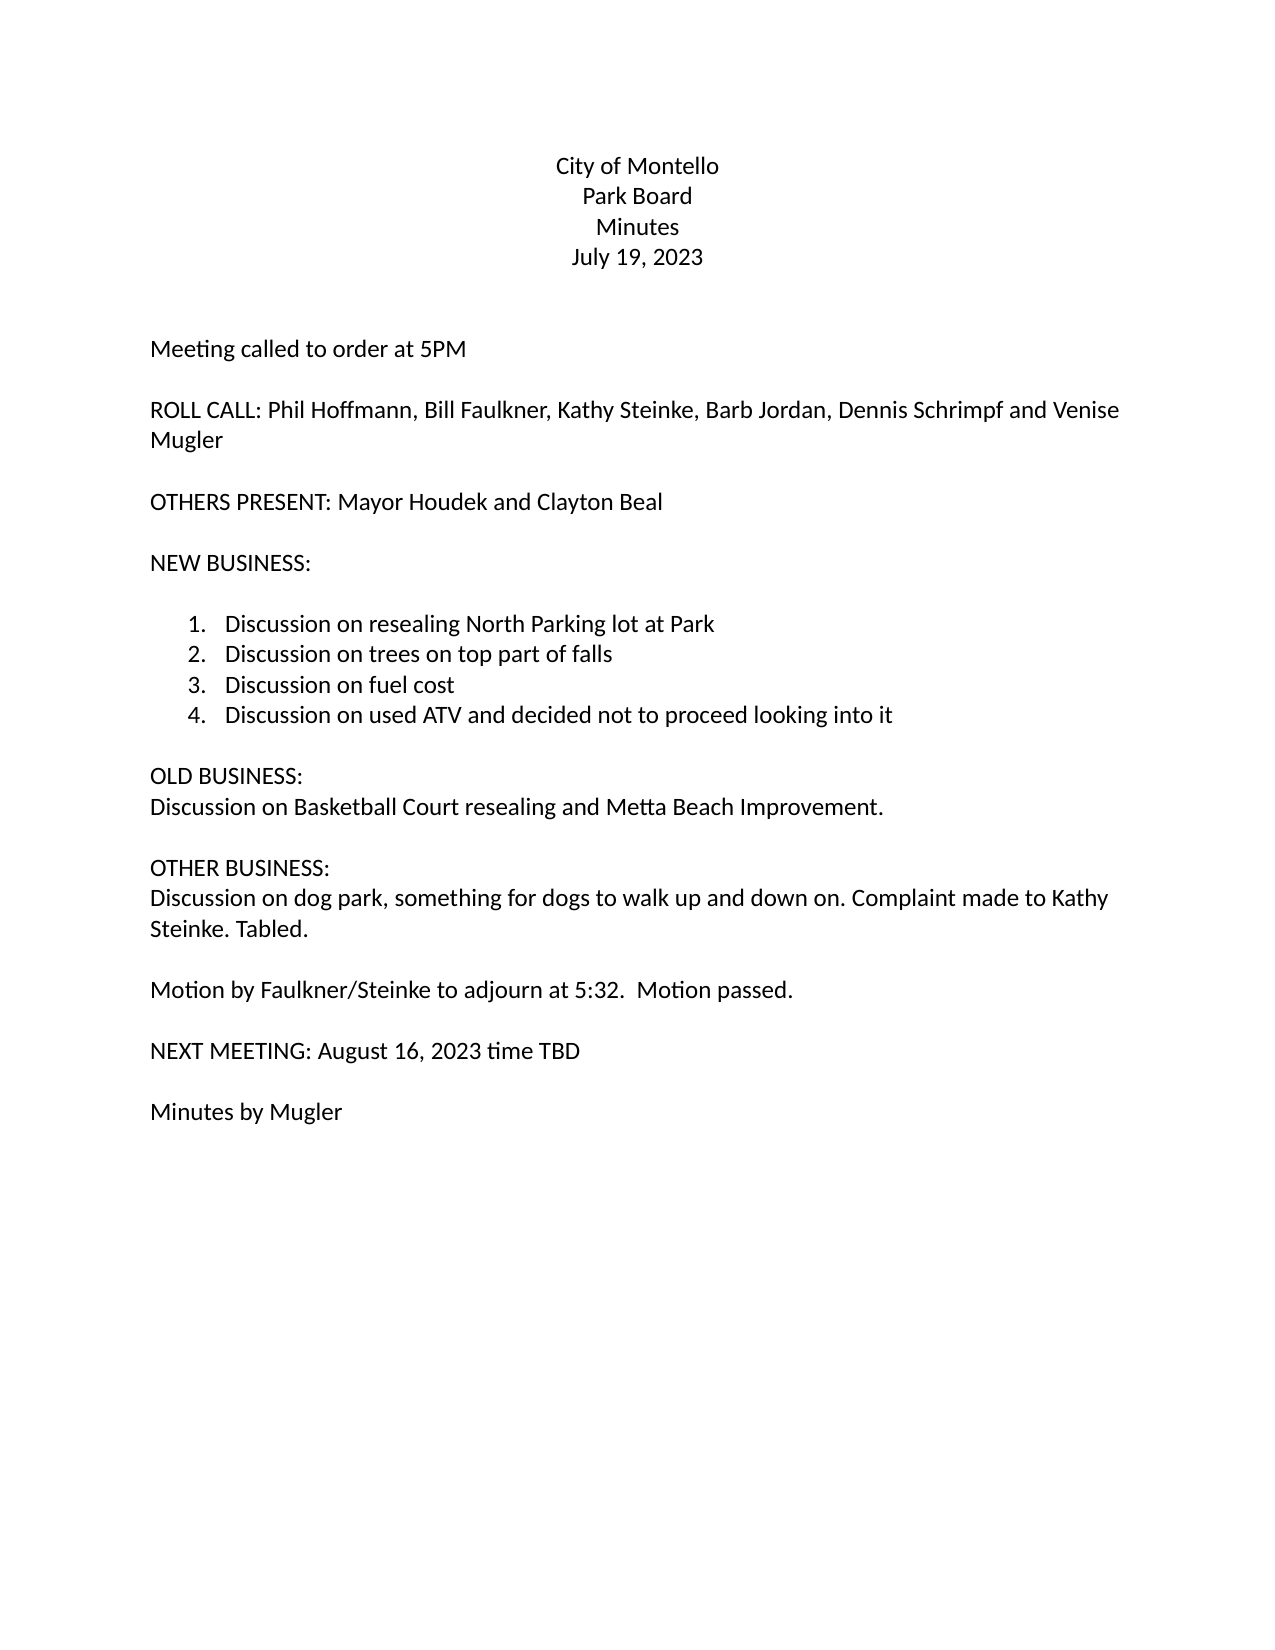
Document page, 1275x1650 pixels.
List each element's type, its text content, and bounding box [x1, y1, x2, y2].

text NEXT MEETING: August 16, 2023 time TBD [150, 1035, 1125, 1066]
text OTHER BUSINESS: [150, 852, 1125, 882]
list Discussion on used ATV and decided not to proceed looking into it [187, 699, 1125, 730]
list Discussion on fuel cost [187, 669, 1125, 699]
text NEW BUSINESS: [150, 547, 1125, 577]
text Meeting called to order at 5PM [150, 333, 1125, 364]
text Minutes [150, 211, 1125, 242]
text OTHERS PRESENT: Mayor Houdek and Clayton Beal [150, 486, 1125, 516]
text Discussion on Basketball Court resealing and Metta Beach Improvement. [150, 791, 1125, 821]
text Park Board [150, 181, 1125, 211]
text Motion by Faulkner/Steinke to adjourn at 5:32. Motion passed. [150, 974, 1125, 1004]
text Minutes by Mugler [150, 1096, 1125, 1127]
text City of Montello [150, 150, 1125, 181]
list Discussion on trees on top part of falls [187, 638, 1125, 669]
text Discussion on dog park, something for dogs to walk up and down on. Complaint made to Kathy Steinke. Tabled. [150, 882, 1125, 943]
text ROLL CALL: Phil Hoffmann, Bill Faulkner, Kathy Steinke, Barb Jordan, Dennis Schrimpf and Venise Mugler [150, 394, 1125, 455]
text July 19, 2023 [150, 242, 1125, 272]
text OLD BUSINESS: [150, 760, 1125, 791]
list Discussion on resealing North Parking lot at Park [187, 608, 1125, 638]
